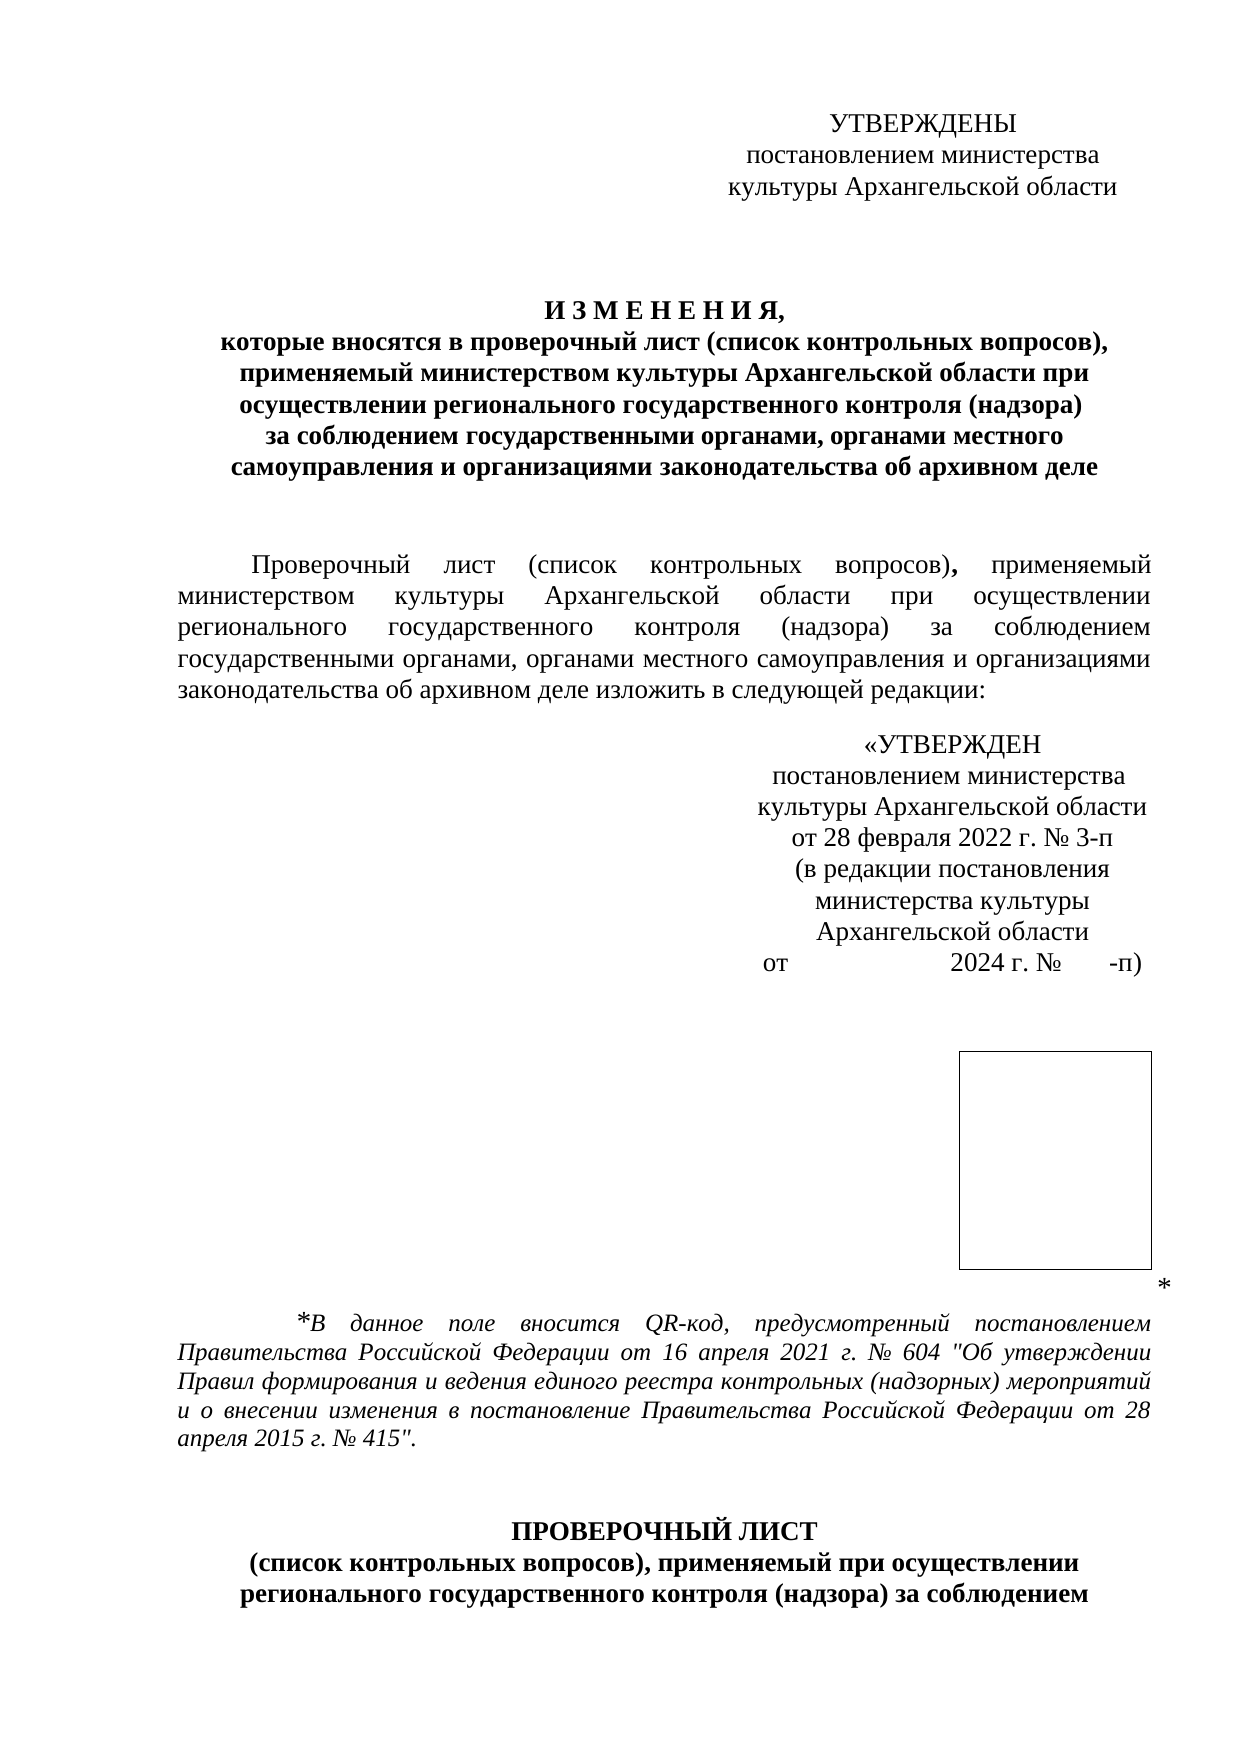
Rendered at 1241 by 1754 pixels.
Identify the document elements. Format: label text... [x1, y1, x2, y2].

text Проверочный лист (список контрольных вопросов), применяемый министерством культуры Архангельской области при осуществлении регионального государственного контроля (надзора) за соблюдением государственными органами, органами местного самоуправления и организациями законодательства об архивном деле изложить в следующей редакции: [177, 548, 1152, 704]
table_header * *В данное поле вносится QR-код, предусмотренный постановлением Правительства Российской Федерации от 16 апреля 2021 г. № 604 "Об утверждении Правил формирования и ведения единого реестра контрольных (надзорных) мероприятий и о внесении изменения в постановление Правительства Российской Федерации от 28 апреля 2015 г. № 415". [251, 1018, 1181, 1515]
text ПРОВЕРОЧНЫЙ ЛИСТ [177, 1515, 1152, 1546]
text УТВЕРЖДЕНЫ [694, 107, 1152, 138]
text постановлением министерства [694, 138, 1152, 170]
text от 28 февраля 2022 г. № 3-п [753, 821, 1152, 853]
table_header [166, 1018, 251, 1515]
text которые вносятся в проверочный лист (список контрольных вопросов), применяемый министерством культуры Архангельской области при осуществлении регионального государственного контроля (надзора) за соблюдением государственными органами, органами местного самоуправления и организациями законодательства об архивном деле [177, 325, 1152, 481]
text (в редакции постановления министерства культуры Архангельской области [753, 853, 1152, 946]
text от 2024 г. № -п) [753, 946, 1152, 977]
text И З М Е Н Е Н И Я, [177, 294, 1152, 325]
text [177, 1546, 1152, 1608]
text постановлением министерства культуры Архангельской области [753, 759, 1152, 821]
text «УТВЕРЖДЕН [753, 728, 1152, 759]
text культуры Архангельской области [694, 170, 1152, 201]
